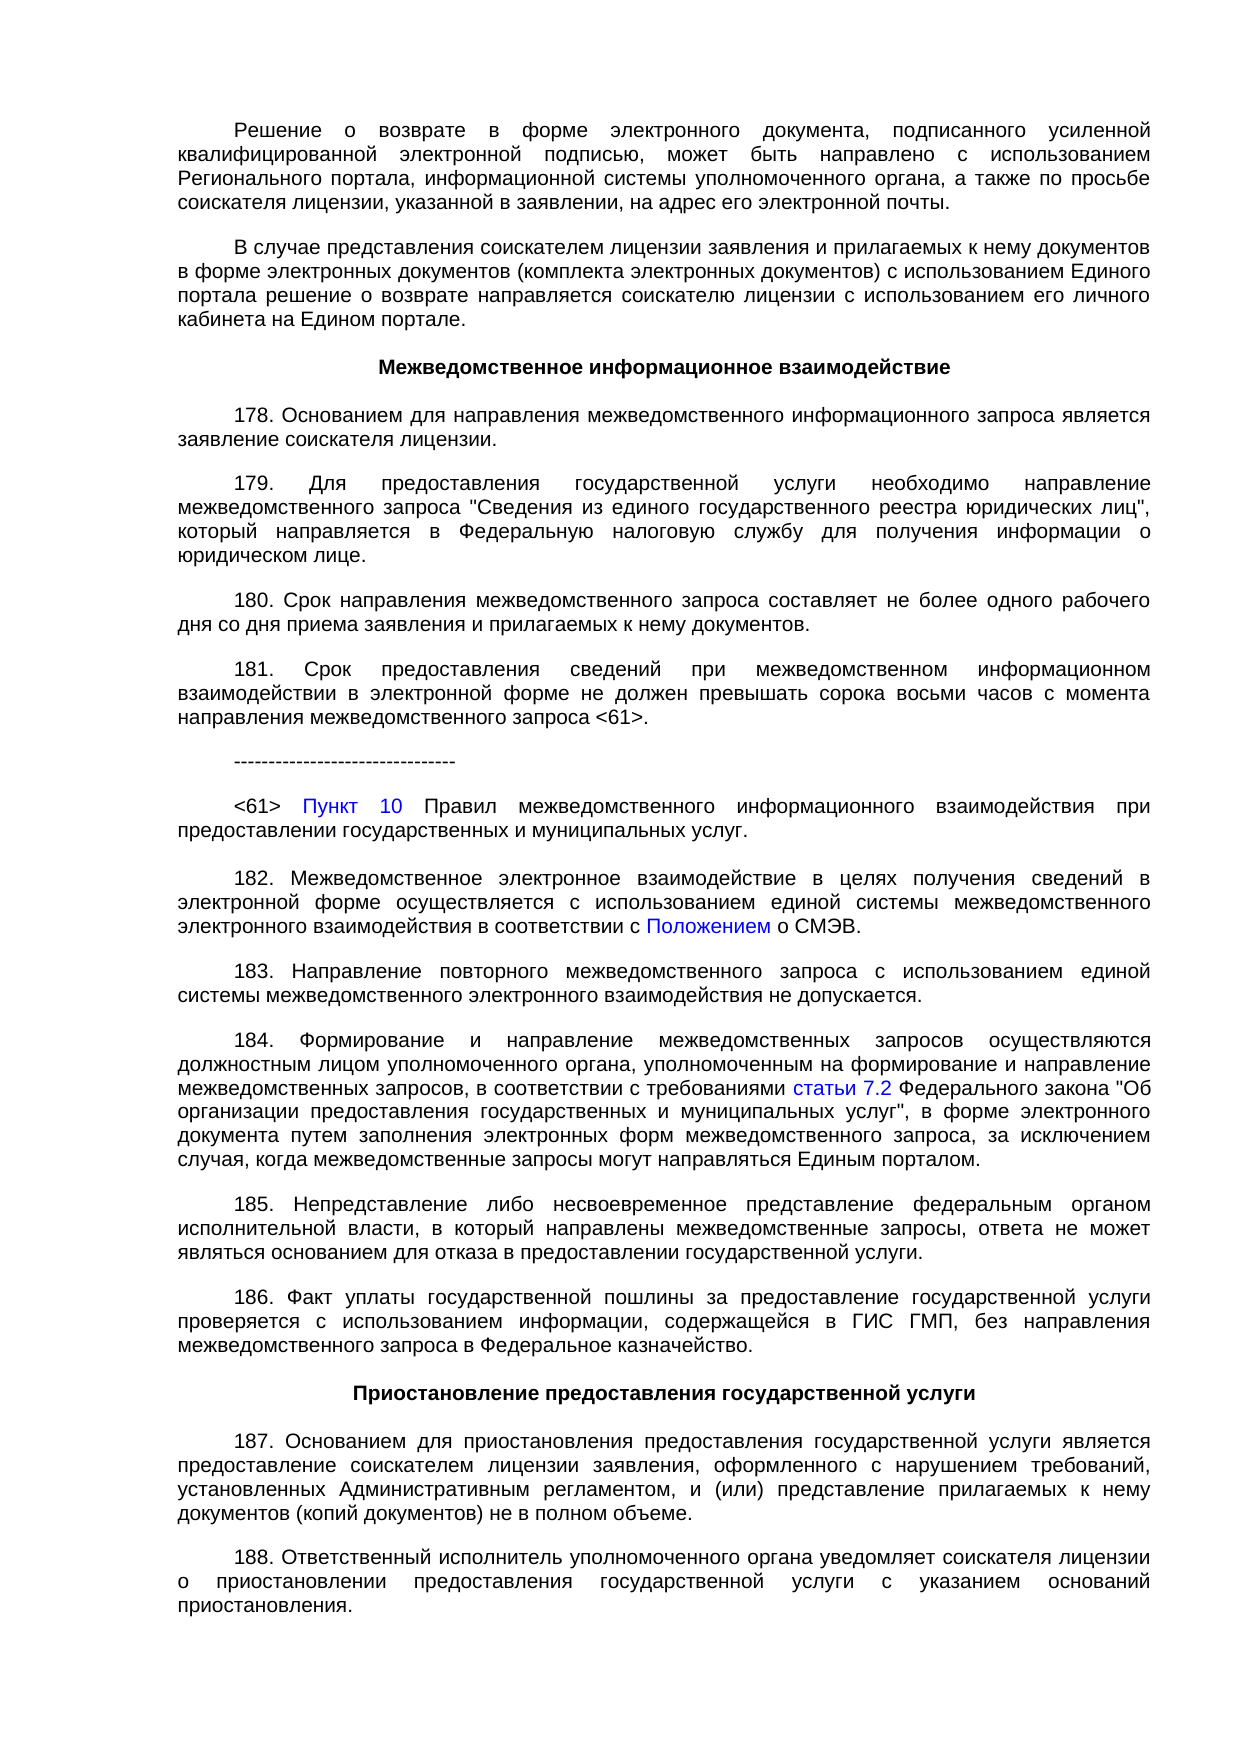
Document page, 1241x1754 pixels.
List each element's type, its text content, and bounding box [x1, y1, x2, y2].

text В случае представления соискателем лицензии заявления и прилагаемых к нему документов в форме электронных документов (комплекта электронных документов) с использованием Единого портала решение о возврате направляется соискателю лицензии с использованием его личного кабинета на Едином портале. [177, 235, 1152, 331]
title Приостановление предоставления государственной услуги [177, 1381, 1152, 1404]
text 187. Основанием для приостановления предоставления государственной услуги является предоставление соискателем лицензии заявления, оформленного с нарушением требований, установленных Административным регламентом, и (или) представление прилагаемых к нему документов (копий документов) не в полном объеме. [177, 1428, 1152, 1524]
text 184. Формирование и направление межведомственных запросов осуществляются должностным лицом уполномоченного органа, уполномоченным на формирование и направление межведомственных запросов, в соответствии с требованиями статьи 7.2 Федерального закона "Об организации предоставления государственных и муниципальных услуг", в форме электронного документа путем заполнения электронных форм межведомственного запроса, за исключением случая, когда межведомственные запросы могут направляться Единым порталом. [177, 1027, 1152, 1171]
text 188. Ответственный исполнитель уполномоченного органа уведомляет соискателя лицензии о приостановлении предоставления государственной услуги с указанием оснований приостановления. [177, 1545, 1152, 1617]
title Межведомственное информационное взаимодействие [177, 354, 1152, 378]
text <61> Пункт 10 Правил межведомственного информационного взаимодействия при предоставлении государственных и муниципальных услуг. [177, 794, 1152, 842]
text 181. Срок предоставления сведений при межведомственном информационном взаимодействии в электронной форме не должен превышать сорока восьми часов с момента направления межведомственного запроса <61>. [177, 657, 1152, 728]
text Решение о возврате в форме электронного документа, подписанного усиленной квалифицированной электронной подписью, может быть направлено с использованием Регионального портала, информационной системы уполномоченного органа, а также по просьбе соискателя лицензии, указанной в заявлении, на адрес его электронной почты. [177, 118, 1152, 214]
text 180. Срок направления межведомственного запроса составляет не более одного рабочего дня со дня приема заявления и прилагаемых к нему документов. [177, 588, 1152, 636]
text 185. Непредставление либо несвоевременное представление федеральным органом исполнительной власти, в который направлены межведомственные запросы, ответа не может являться основанием для отказа в предоставлении государственной услуги. [177, 1192, 1152, 1264]
text 178. Основанием для направления межведомственного информационного запроса является заявление соискателя лицензии. [177, 402, 1152, 450]
text 179. Для предоставления государственной услуги необходимо направление межведомственного запроса "Сведения из единого государственного реестра юридических лиц", который направляется в Федеральную налоговую службу для получения информации о юридическом лице. [177, 471, 1152, 567]
text 186. Факт уплаты государственной пошлины за предоставление государственной услуги проверяется с использованием информации, содержащейся в ГИС ГМП, без направления межведомственного запроса в Федеральное казначейство. [177, 1285, 1152, 1357]
text 182. Межведомственное электронное взаимодействие в целях получения сведений в электронной форме осуществляется с использованием единой системы межведомственного электронного взаимодействия в соответствии с Положением о СМЭВ. [177, 866, 1152, 938]
text -------------------------------- [177, 749, 1152, 773]
text 183. Направление повторного межведомственного запроса с использованием единой системы межведомственного электронного взаимодействия не допускается. [177, 959, 1152, 1007]
